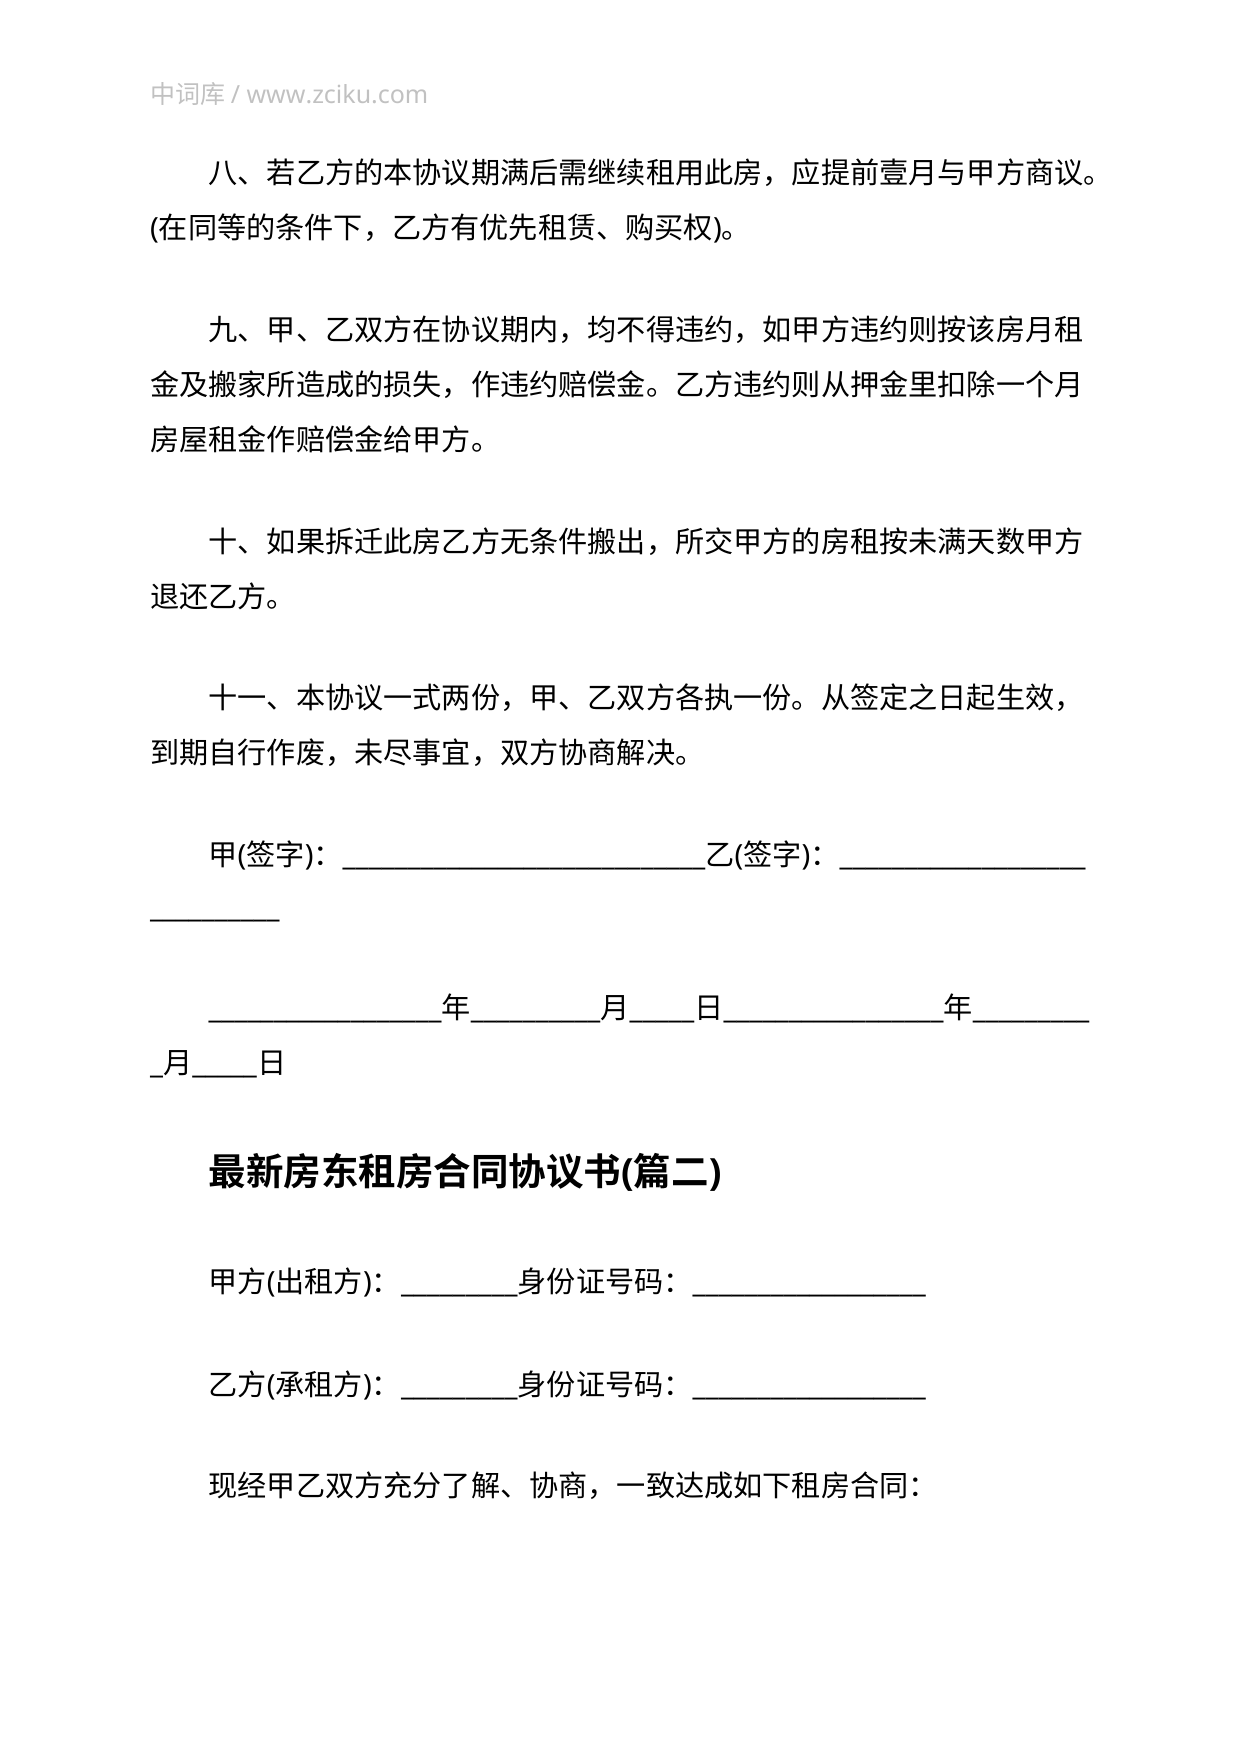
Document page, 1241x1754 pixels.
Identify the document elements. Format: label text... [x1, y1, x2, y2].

text 甲(签字)：____________________________乙(签字)：_____________________________ [150, 832, 1090, 926]
text 最新房东租房合同协议书(篇二) [150, 1141, 1090, 1196]
text 九、甲、乙双方在协议期内，均不得违约，如甲方违约则按该房月租金及搬家所造成的损失，作违约赔偿金。乙方违约则从押金里扣除一个月房屋租金作赔偿金给甲方。 [150, 307, 1090, 459]
text 十、如果拆迁此房乙方无条件搬出，所交甲方的房租按未满天数甲方退还乙方。 [150, 518, 1090, 616]
text 现经甲乙双方充分了解、协商，一致达成如下租房合同： [150, 1463, 1090, 1505]
text 八、若乙方的本协议期满后需继续租用此房，应提前壹月与甲方商议。(在同等的条件下，乙方有优先租赁、购买权)。 [150, 150, 1090, 247]
text 十一、本协议一式两份，甲、乙双方各执一份。从签定之日起生效，到期自行作废，未尽事宜，双方协商解决。 [150, 675, 1090, 772]
text __________________年__________月_____日_________________年__________月_____日 [150, 984, 1090, 1082]
text 乙方(承租方)：_________身份证号码：__________________ [150, 1361, 1090, 1403]
text 甲方(出租方)：_________身份证号码：__________________ [150, 1259, 1090, 1301]
